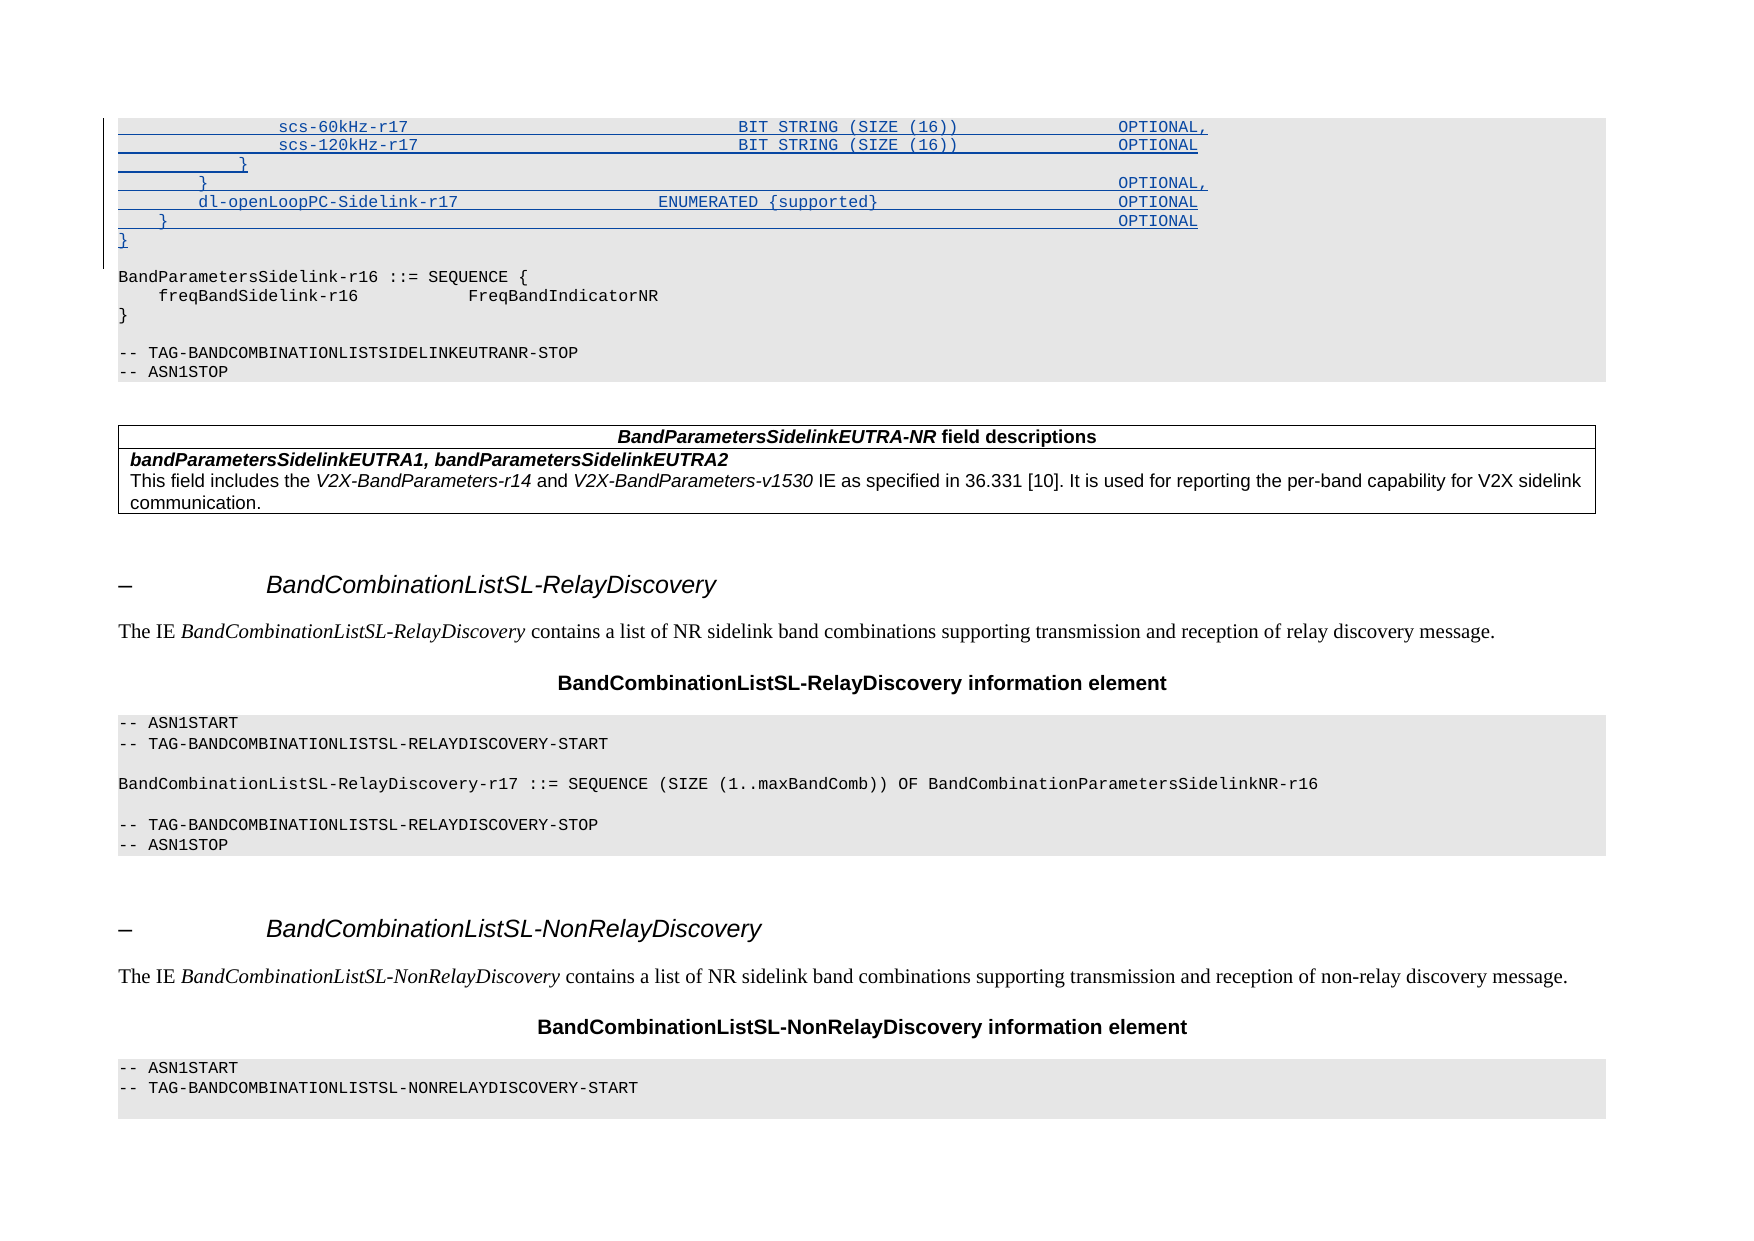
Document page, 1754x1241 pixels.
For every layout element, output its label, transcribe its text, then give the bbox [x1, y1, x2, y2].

text The IE BandCombinationListSL-NonRelayDiscovery contains a list of NR sidelink band combinations supporting transmission and reception of non-relay discovery message. [118, 964, 1606, 988]
text – BandCombinationListSL-NonRelayDiscovery [118, 914, 1606, 943]
text -- ASN1START [118, 715, 1606, 734]
text -- TAG-BANDCOMBINATIONLISTSL-RELAYDISCOVERY-STOP [118, 816, 1606, 835]
text -- ASN1START [118, 1059, 1606, 1078]
text – BandCombinationListSL-RelayDiscovery [118, 569, 1606, 598]
text BandParametersSidelink-r16 ::= SEQUENCE { [118, 269, 1606, 288]
text -- ASN1STOP [118, 363, 1606, 382]
text BandCombinationListSL-RelayDiscovery information element [118, 670, 1606, 694]
text -- ASN1STOP [118, 837, 1606, 856]
text -- TAG-BANDCOMBINATIONLISTSIDELINKEUTRANR-STOP [118, 344, 1606, 363]
text BandCombinationListSL-NonRelayDiscovery information element [118, 1015, 1606, 1039]
text freqBandSidelink-r16 FreqBandIndicatorNR [118, 288, 1606, 307]
text -- TAG-BANDCOMBINATIONLISTSL-RELAYDISCOVERY-START [118, 735, 1606, 754]
text BandCombinationListSL-RelayDiscovery-r17 ::= SEQUENCE (SIZE (1..maxBandComb)) OF BandCombinationParametersSidelinkNR-r16 [118, 776, 1606, 795]
text The IE BandCombinationListSL-RelayDiscovery contains a list of NR sidelink band combinations supporting transmission and reception of relay discovery message. [118, 619, 1606, 643]
text } [118, 307, 1606, 326]
text -- TAG-BANDCOMBINATIONLISTSL-NONRELAYDISCOVERY-START [118, 1080, 1606, 1099]
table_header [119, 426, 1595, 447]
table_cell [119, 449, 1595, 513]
